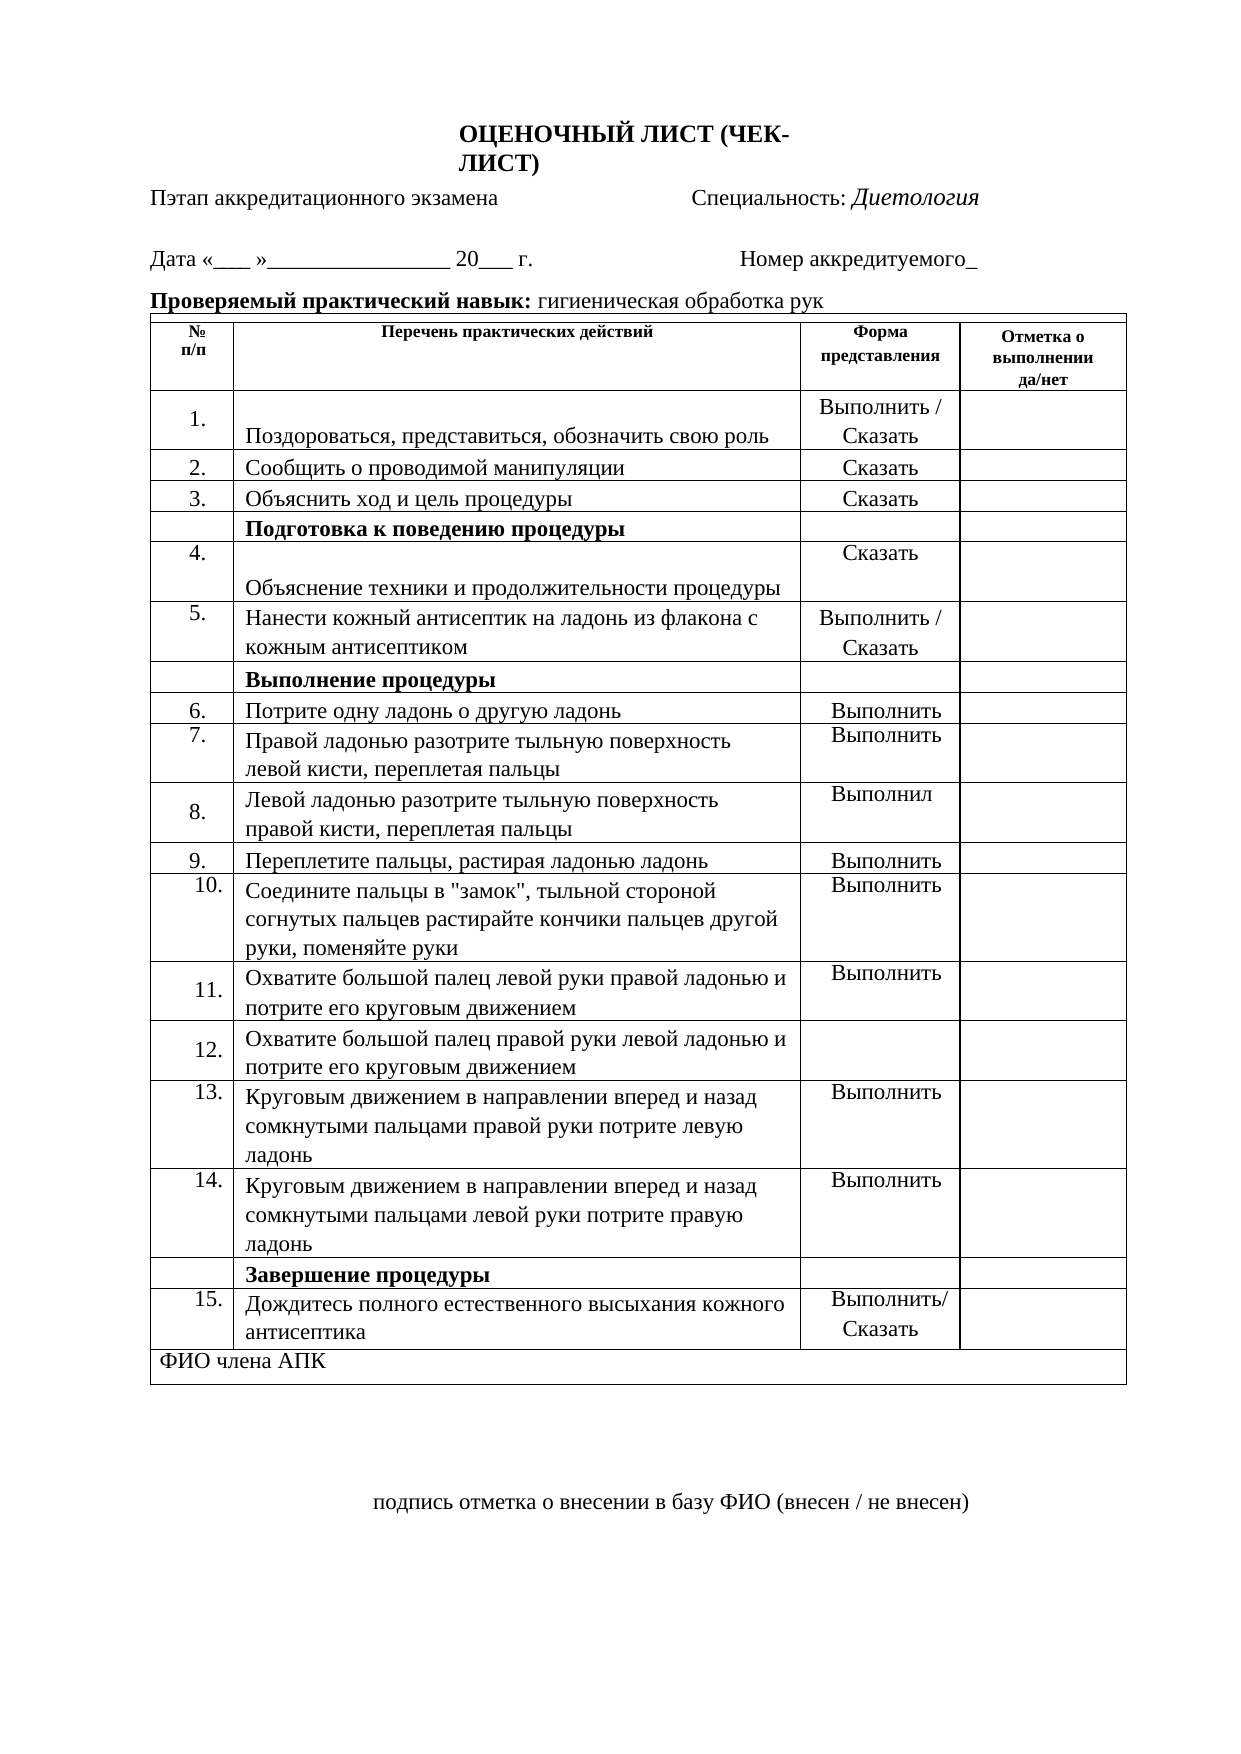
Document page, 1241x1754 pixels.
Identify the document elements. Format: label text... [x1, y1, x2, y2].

table_cell [961, 843, 1126, 873]
table_cell [961, 1169, 1126, 1257]
table_cell 3. [151, 481, 233, 511]
table_cell [151, 662, 233, 692]
table_cell [801, 662, 959, 692]
table_cell [801, 512, 959, 541]
table_cell [961, 1081, 1126, 1168]
table_cell 9. [151, 843, 233, 873]
table_cell Правой ладонью разотрите тыльную поверхность левой кисти, переплетая пальцы [234, 724, 800, 782]
table_cell 12. [151, 1021, 233, 1080]
table_cell [961, 1289, 1126, 1349]
table_cell Объяснение техники и продолжительности процедуры [234, 542, 800, 601]
table_header № п/п [151, 323, 233, 390]
table_cell Выполнить / Сказать [801, 391, 959, 449]
table_cell 4. [151, 542, 233, 601]
text Пэтап аккредитационного экзамена Специальность: Диетология [150, 185, 1126, 210]
table_cell Круговым движением в направлении вперед и назад сомкнутыми пальцами правой руки потрите левую ладонь [234, 1081, 800, 1168]
table_cell 1. [151, 391, 233, 449]
table_cell 15. [151, 1289, 233, 1349]
table_cell Выполнить [801, 724, 959, 782]
table_cell Дождитесь полного естественного высыхания кожного антисептика [234, 1289, 800, 1349]
table_cell 13. [151, 1081, 233, 1168]
table_cell 14. [151, 1169, 233, 1257]
table_cell [961, 662, 1126, 692]
table_cell 11. [151, 962, 233, 1020]
table_cell Сказать [801, 450, 959, 480]
table_cell Завершение процедуры [234, 1258, 800, 1287]
table_cell Выполнил [801, 783, 959, 842]
table_header Форма представления [801, 323, 959, 390]
table_cell Охватите большой палец правой руки левой ладонью и потрите его круговым движением [234, 1021, 800, 1080]
table_cell Выполнить [801, 1169, 959, 1257]
table_cell [151, 1258, 233, 1287]
table_cell [961, 512, 1126, 541]
table_cell Подготовка к поведению процедуры [234, 512, 800, 541]
table_cell Объяснить ход и цель процедуры [234, 481, 800, 511]
table_cell 7. [151, 724, 233, 782]
table_cell Потрите одну ладонь о другую ладонь [234, 693, 800, 723]
table_cell [801, 1021, 959, 1080]
table_cell Охватите большой палец левой руки правой ладонью и потрите его круговым движением [234, 962, 800, 1020]
table_cell [961, 1258, 1126, 1287]
table_header Перечень практических действий [234, 323, 800, 390]
table_cell [961, 450, 1126, 480]
table_cell Поздороваться, представиться, обозначить свою роль [234, 391, 800, 449]
table_cell [801, 1258, 959, 1287]
text Дата « » 20 г. Номер аккредитуемого_ [150, 248, 1126, 271]
table_cell [961, 693, 1126, 723]
table_cell [961, 391, 1126, 449]
table_cell [961, 1021, 1126, 1080]
table_cell Круговым движением в направлении вперед и назад сомкнутыми пальцами левой руки потрите правую ладонь [234, 1169, 800, 1257]
table_cell 8. [151, 783, 233, 842]
table_cell Выполнение процедуры [234, 662, 800, 692]
table_cell Соедините пальцы в "замок", тыльной стороной согнутых пальцев растирайте кончики пальцев другой руки, поменяйте руки [234, 874, 800, 961]
text ФИО члена АПК [159, 1350, 1117, 1373]
table_cell [961, 783, 1126, 842]
table_cell Выполнить [801, 843, 959, 873]
table_cell Нанести кожный антисептик на ладонь из флакона с кожным антисептиком [234, 602, 800, 661]
table_cell Выполнить/ Сказать [801, 1289, 959, 1349]
table_cell 6. [151, 693, 233, 723]
table_cell Выполнить [801, 693, 959, 723]
table_cell 5. [151, 602, 233, 661]
table_cell Выполнить [801, 1081, 959, 1168]
table_header Отметка о выполнении да/нет [961, 323, 1126, 390]
text Проверяемый практический навык: гигиеническая обработка рук [150, 290, 1126, 313]
table_cell Сказать [801, 481, 959, 511]
table_cell Выполнить [801, 874, 959, 961]
table_cell [961, 602, 1126, 661]
table_cell [961, 724, 1126, 782]
table_cell Сказать [801, 542, 959, 601]
table_cell [961, 481, 1126, 511]
table_cell 2. [151, 450, 233, 480]
table_cell Выполнить [801, 962, 959, 1020]
table_cell Переплетите пальцы, растирая ладонью ладонь [234, 843, 800, 873]
table_cell [151, 512, 233, 541]
table_cell Левой ладонью разотрите тыльную поверхность правой кисти, переплетая пальцы [234, 783, 800, 842]
table_cell 10. [151, 874, 233, 961]
table_cell [961, 542, 1126, 601]
table_cell Сообщить о проводимой манипуляции [234, 450, 800, 480]
table_cell [961, 962, 1126, 1020]
table_cell Выполнить / Сказать [801, 602, 959, 661]
table_cell [961, 874, 1126, 961]
